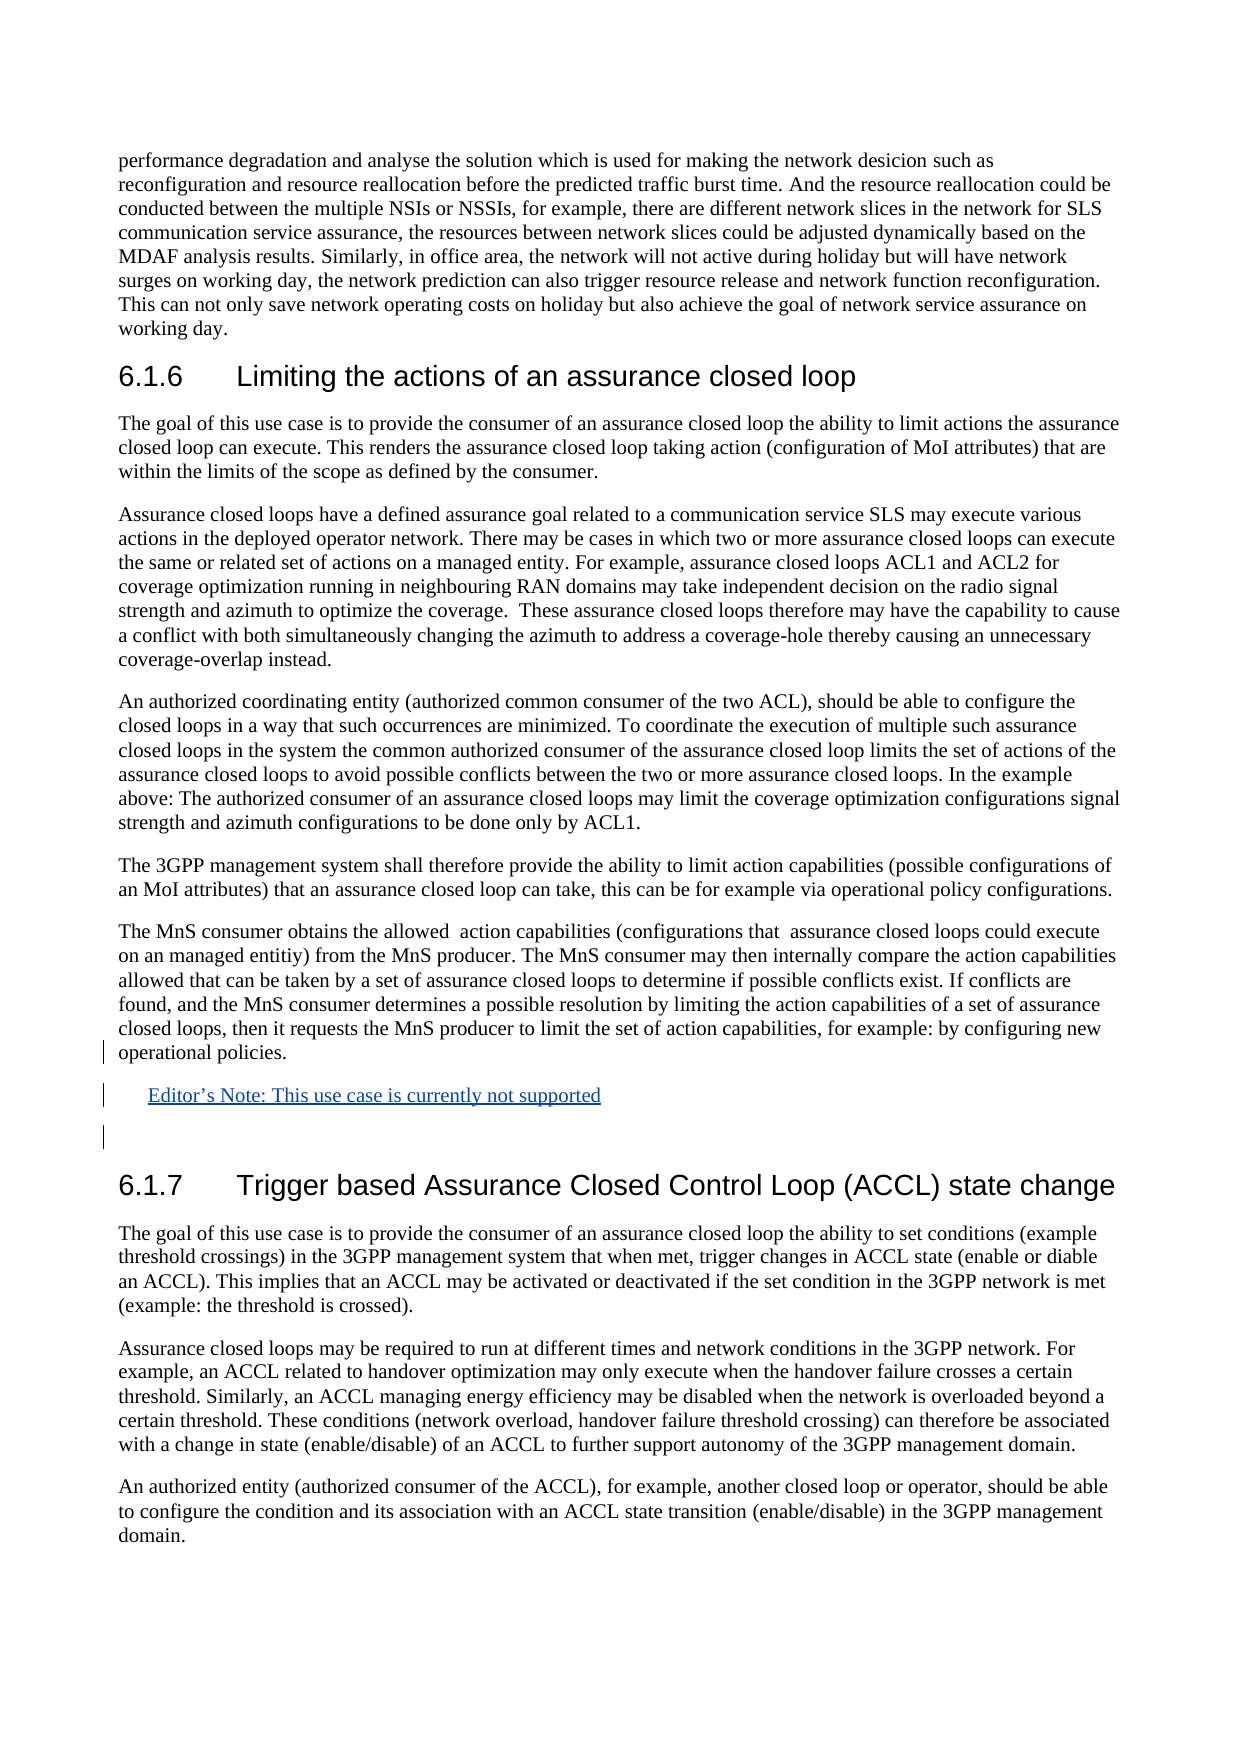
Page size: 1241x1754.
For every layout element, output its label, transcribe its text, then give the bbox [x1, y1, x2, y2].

text An authorized entity (authorized consumer of the ACCL), for example, another closed loop or operator, should be able to configure the condition and its association with an ACCL state transition (enable/disable) in the 3GPP management domain. [118, 1474, 1122, 1547]
text An authorized coordinating entity (authorized common consumer of the two ACL), should be able to configure the closed loops in a way that such occurrences are minimized. To coordinate the execution of multiple such assurance closed loops in the system the common authorized consumer of the assurance closed loop limits the set of actions of the assurance closed loops to avoid possible conflicts between the two or more assurance closed loops. In the example above: The authorized consumer of an assurance closed loops may limit the coverage optimization configurations signal strength and azimuth configurations to be done only by ACL1. [118, 689, 1122, 834]
text Assurance closed loops have a defined assurance goal related to a communication service SLS may execute various actions in the deployed operator network. There may be cases in which two or more assurance closed loops can execute the same or related set of actions on a managed entity. For example, assurance closed loops ACL1 and ACL2 for coverage optimization running in neighbouring RAN domains may take independent decision on the radio signal strength and azimuth to optimize the coverage. These assurance closed loops therefore may have the capability to cause a conflict with both simultaneously changing the azimuth to address a coverage-hole thereby causing an unnecessary coverage-overlap instead. [118, 502, 1122, 671]
subtitle 6.1.6 Limiting the actions of an assurance closed loop [118, 359, 1122, 392]
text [118, 148, 1122, 340]
text The 3GPP management system shall therefore provide the ability to limit action capabilities (possible configurations of an MoI attributes) that an assurance closed loop can take, this can be for example via operational policy configurations. [118, 852, 1122, 901]
text Assurance closed loops may be required to run at different times and network conditions in the 3GPP network. For example, an ACCL related to handover optimization may only execute when the handover failure crosses a certain threshold. Similarly, an ACCL managing energy efficiency may be disabled when the network is overloaded beyond a certain threshold. These conditions (network overload, handover failure threshold crossing) can therefore be associated with a change in state (enable/disable) of an ACCL to further support autonomy of the 3GPP management domain. [118, 1335, 1122, 1456]
subtitle 6.1.7 Trigger based Assurance Closed Control Loop (ACCL) state change [118, 1168, 1122, 1202]
text The goal of this use case is to provide the consumer of an assurance closed loop the ability to limit actions the assurance closed loop can execute. This renders the assurance closed loop taking action (configuration of MoI attributes) that are within the limits of the scope as defined by the consumer. [118, 411, 1122, 483]
text The goal of this use case is to provide the consumer of an assurance closed loop the ability to set conditions (example threshold crossings) in the 3GPP management system that when met, trigger changes in ACCL state (enable or diable an ACCL). This implies that an ACCL may be activated or deactivated if the set condition in the 3GPP network is met (example: the threshold is crossed). [118, 1220, 1122, 1317]
text The MnS consumer obtains the allowed action capabilities (configurations that assurance closed loops could execute on an managed entitiy) from the MnS producer. The MnS consumer may then internally compare the action capabilities allowed that can be taken by a set of assurance closed loops to determine if possible conflicts exist. If conflicts are found, and the MnS consumer determines a possible resolution by limiting the action capabilities of a set of assurance closed loops, then it requests the MnS producer to limit the set of action capabilities, for example: by configuring new operational policies. [118, 919, 1122, 1064]
